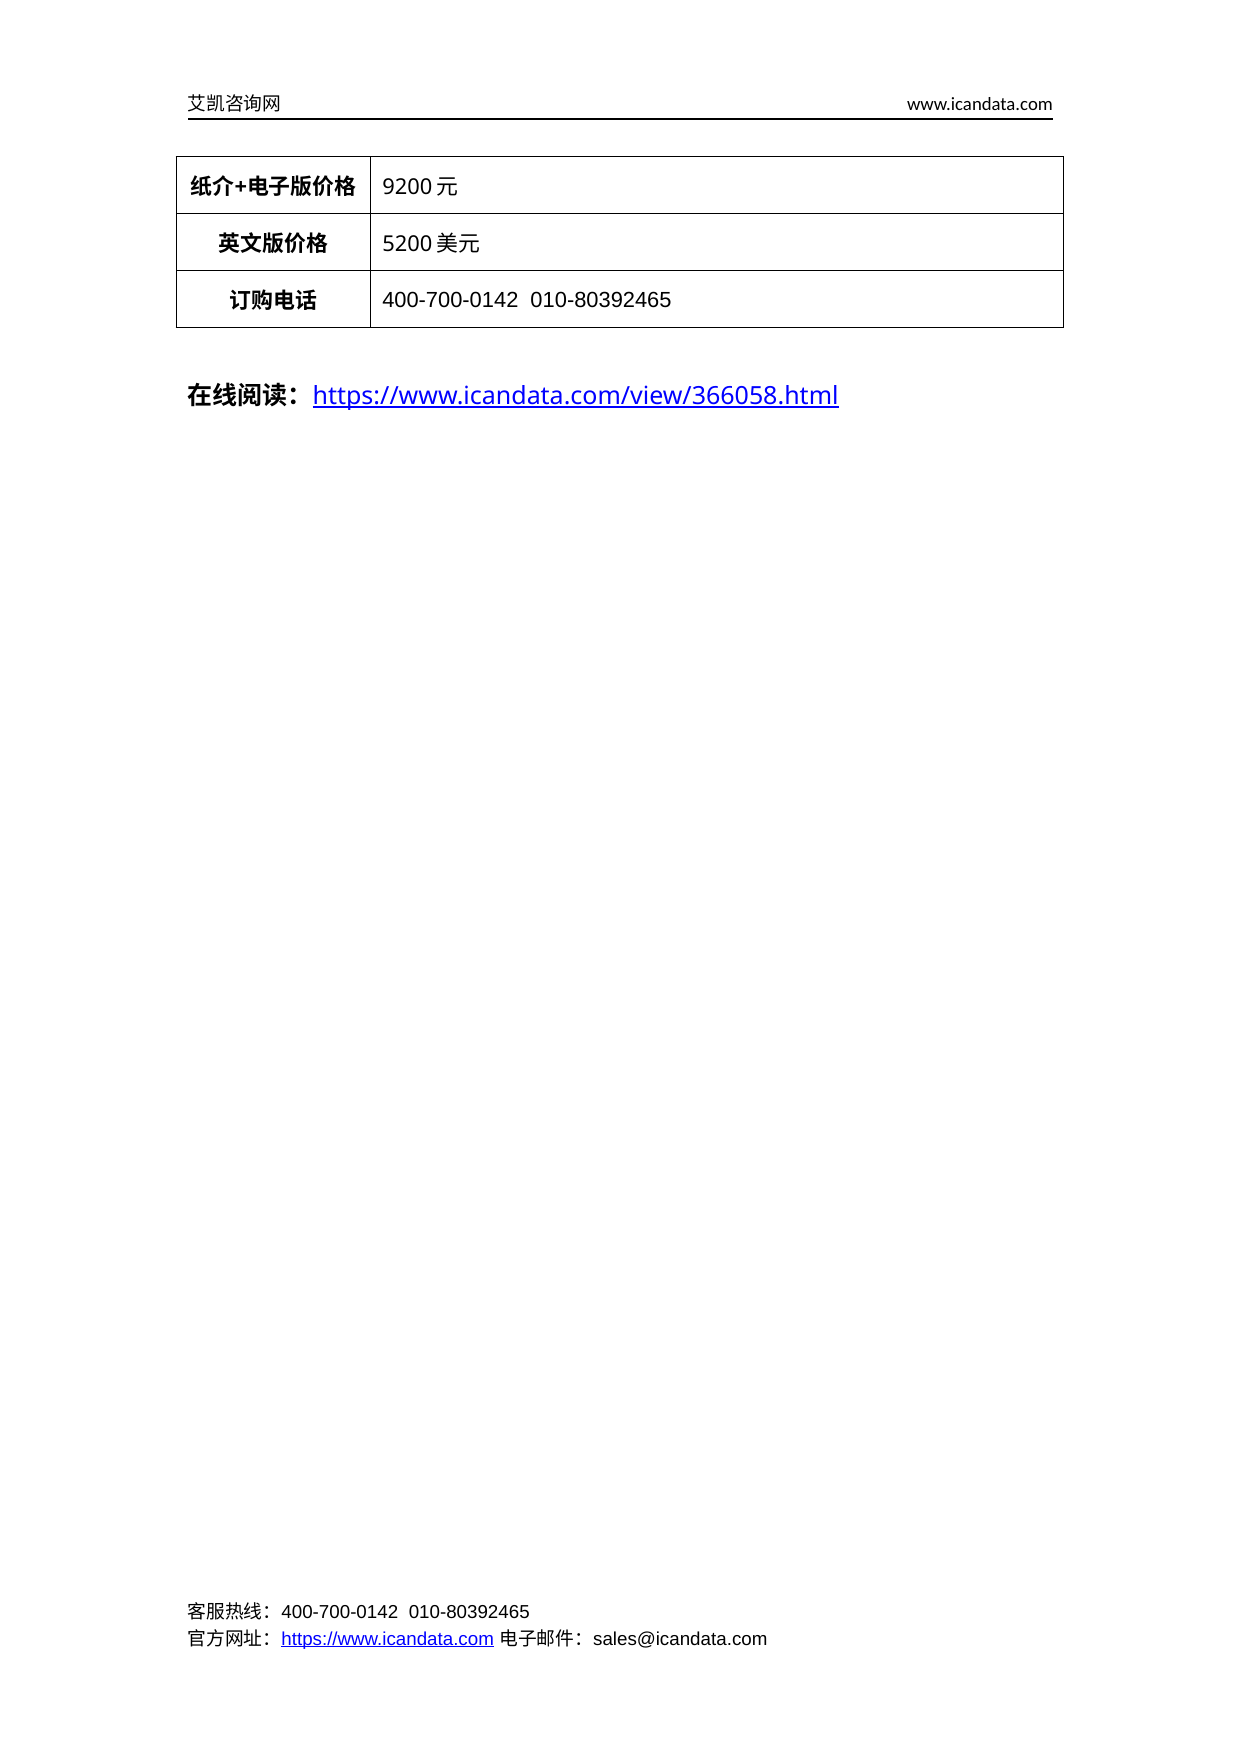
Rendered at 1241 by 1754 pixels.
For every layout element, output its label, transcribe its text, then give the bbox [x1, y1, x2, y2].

table_cell 纸介+电子版价格 [177, 157, 370, 213]
table_cell 5200美元 [371, 214, 1063, 270]
text 在线阅读：https://www.icandata.com/view/366058.html [187, 361, 1053, 426]
table_cell 400-700-0142 010-80392465 [371, 271, 1063, 327]
table_cell 9200元 [371, 157, 1063, 213]
table_cell 订购电话 [177, 271, 370, 327]
table_cell 英文版价格 [177, 214, 370, 270]
